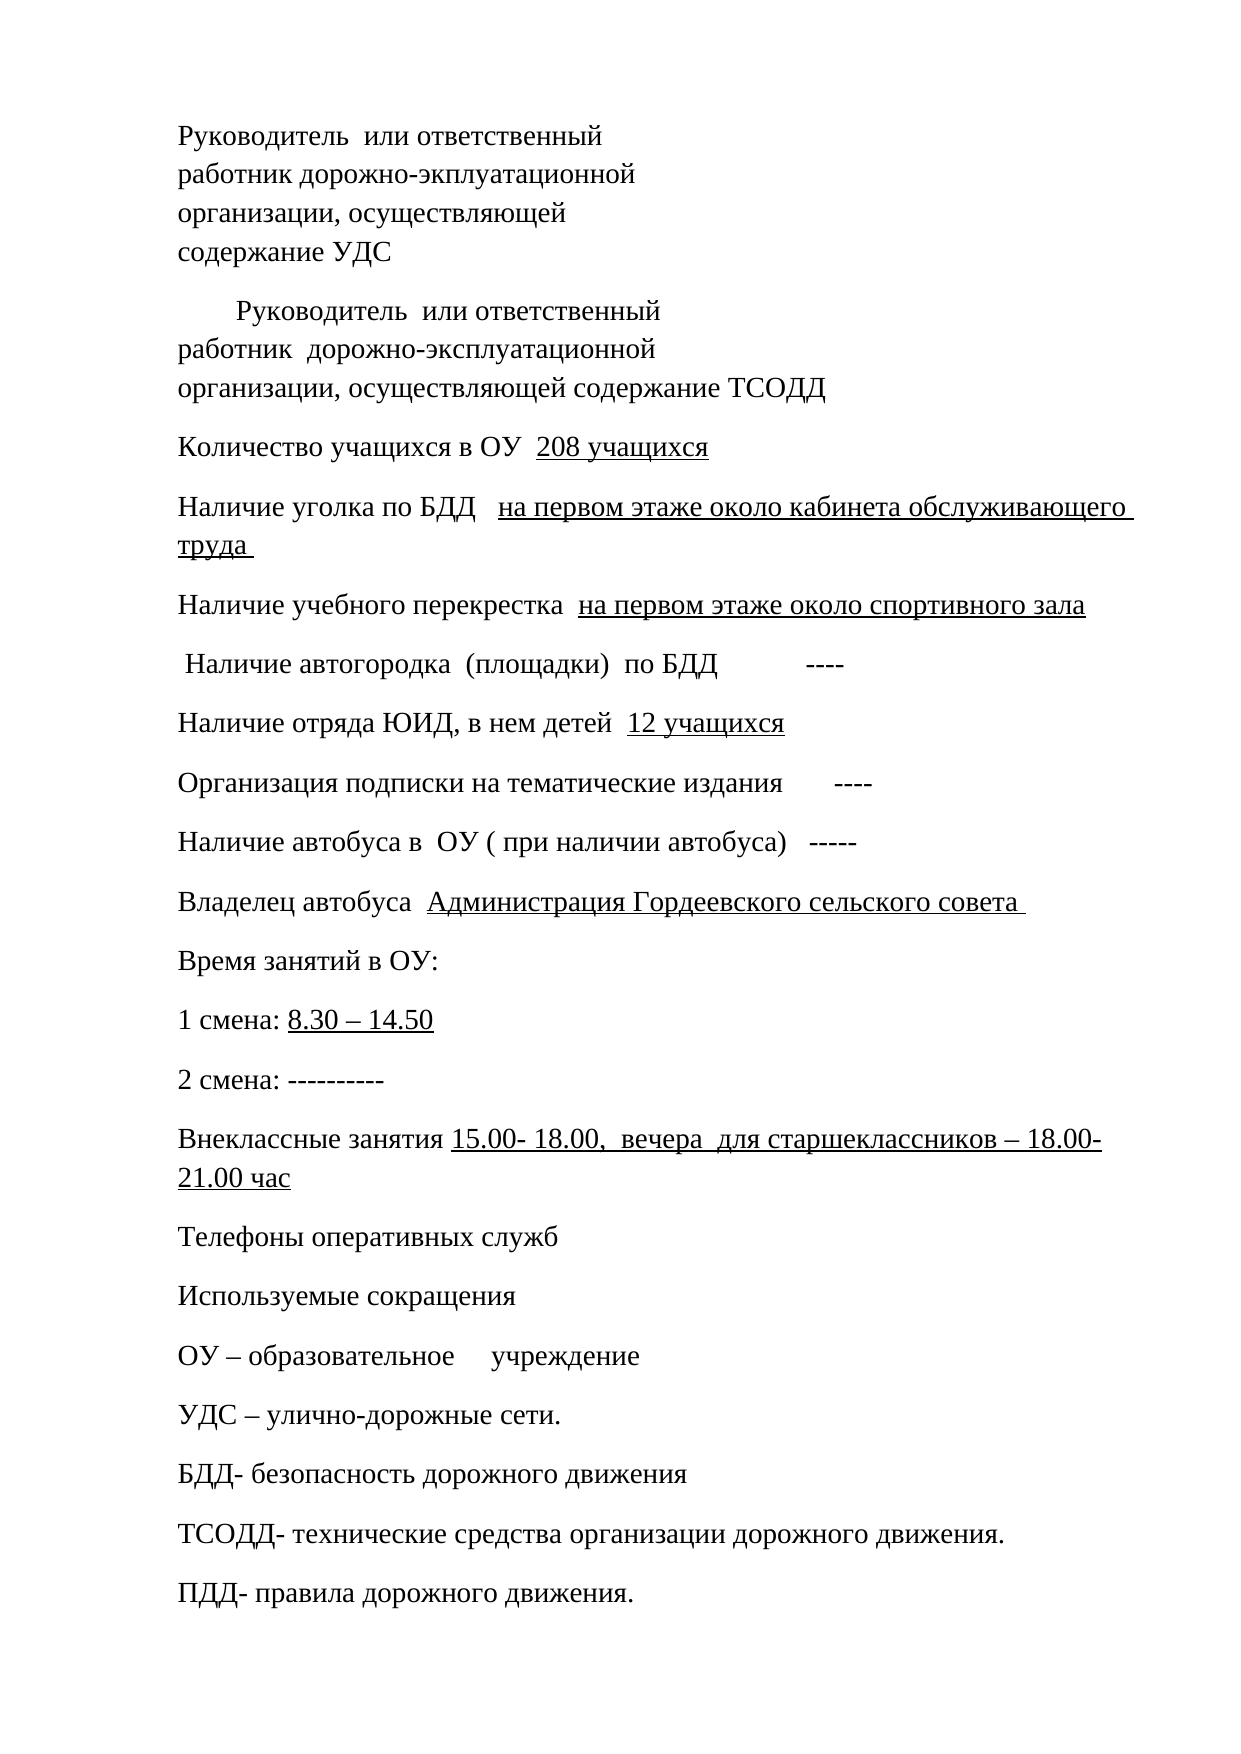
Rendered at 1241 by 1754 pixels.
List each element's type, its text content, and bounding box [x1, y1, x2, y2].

text Внеклассные занятия 15.00- 18.00, вечера для старшеклассников – 18.00-21.00 час [177, 1121, 1152, 1193]
text ПДД- правила дорожного движения. [177, 1575, 1152, 1609]
text ТСОДД- технические средства организации дорожного движения. [177, 1516, 1152, 1549]
text Владелец автобуса Администрация Гордеевского сельского совета [177, 884, 1152, 917]
text Используемые сокращения [177, 1278, 1152, 1312]
text Количество учащихся в ОУ 208 учащихся [177, 429, 1152, 463]
text Наличие автогородка (площадки) по БДД ---- [177, 646, 1152, 680]
text Наличие уголка по БДД на первом этаже около кабинета обслуживающего труда [177, 489, 1152, 561]
text Руководитель или ответственный работник дорожно-экплуатационной организации, осуществляющей содержание УДС [177, 118, 1152, 267]
text 1 смена: 8.30 – 14.50 [177, 1002, 1152, 1036]
text 2 смена: ---------- [177, 1062, 1152, 1095]
text Наличие учебного перекрестка на первом этаже около спортивного зала [177, 587, 1152, 620]
text Наличие автобуса в ОУ ( при наличии автобуса) ----- [177, 824, 1152, 858]
text Телефоны оперативных служб [177, 1219, 1152, 1253]
text Время занятий в ОУ: [177, 943, 1152, 977]
text УДС – улично-дорожные сети. [177, 1397, 1152, 1431]
text ОУ – образовательное учреждение [177, 1338, 1152, 1371]
text Руководитель или ответственный работник дорожно-эксплуатационной организации, осуществляющей содержание ТСОДД [177, 293, 1152, 404]
text Организация подписки на тематические издания ---- [177, 765, 1152, 798]
text Наличие отряда ЮИД, в нем детей 12 учащихся [177, 706, 1152, 739]
text БДД- безопасность дорожного движения [177, 1457, 1152, 1490]
